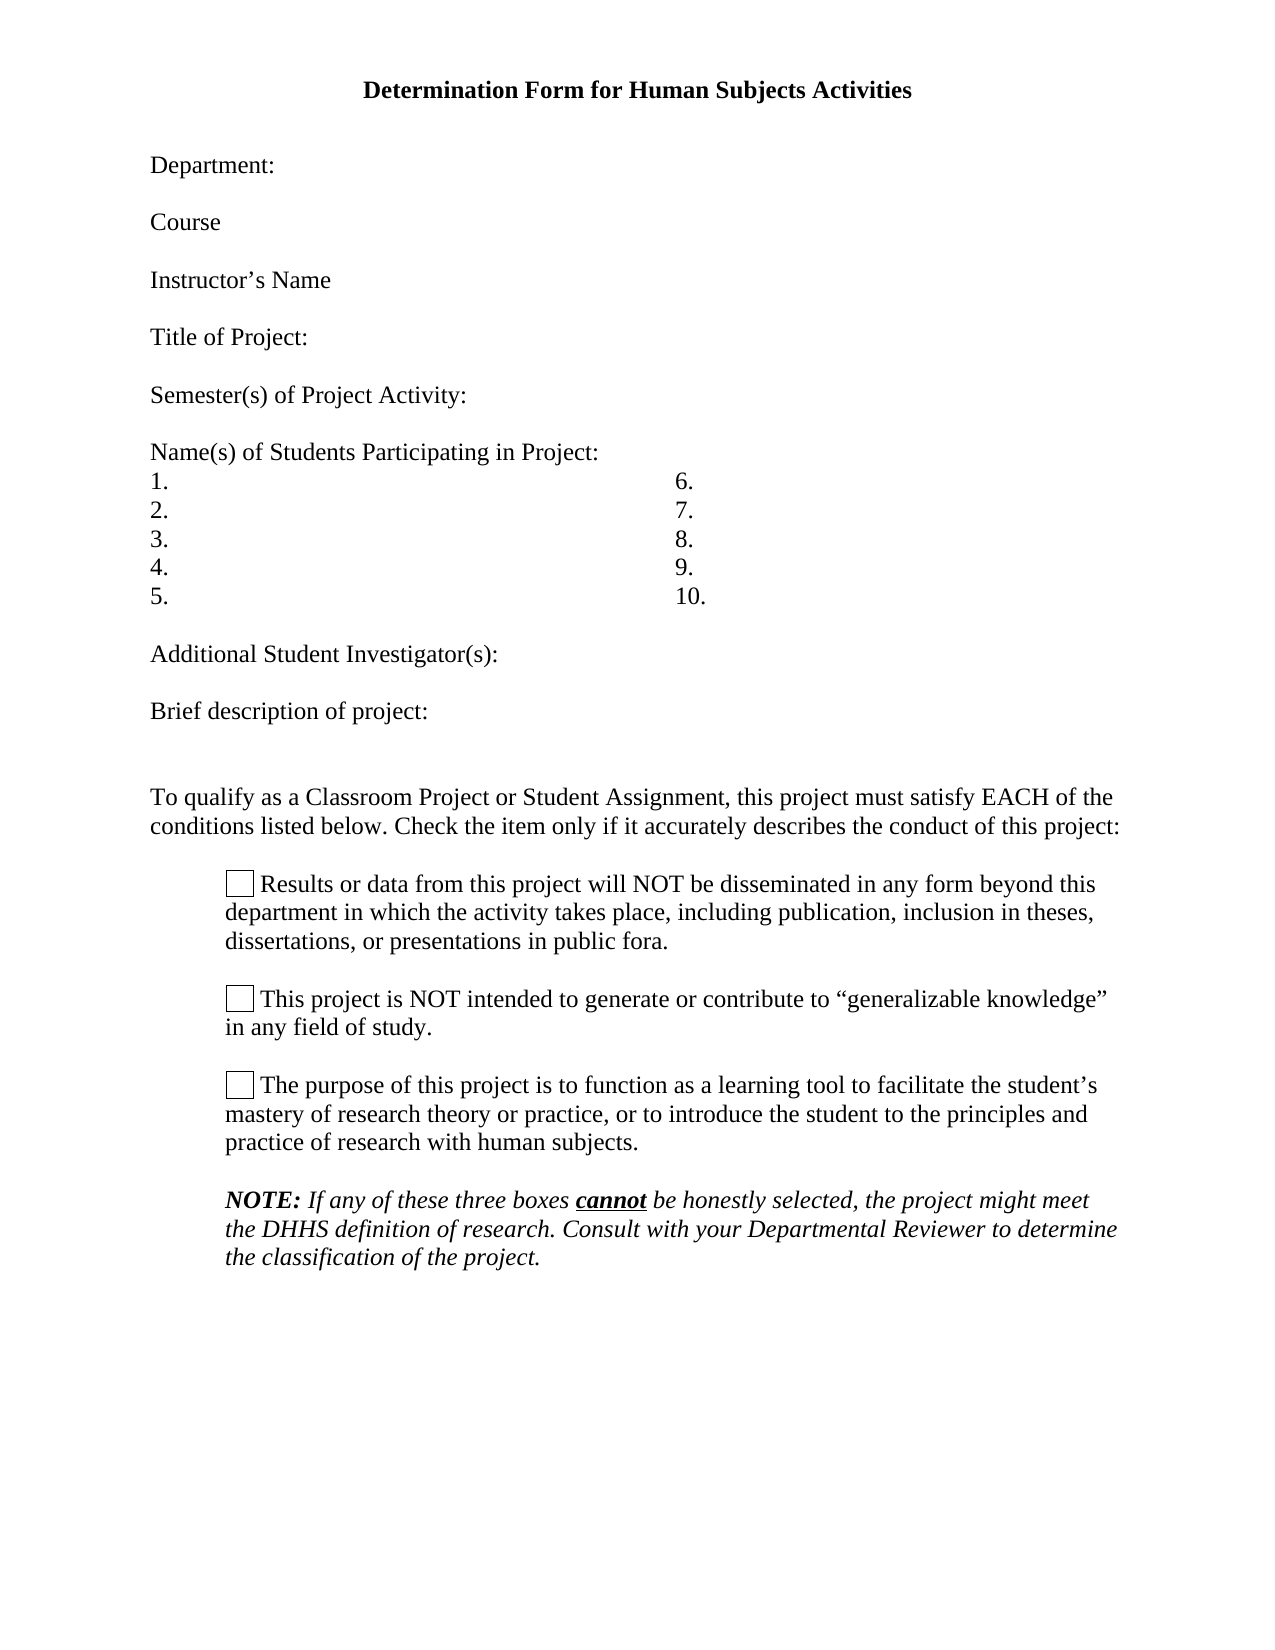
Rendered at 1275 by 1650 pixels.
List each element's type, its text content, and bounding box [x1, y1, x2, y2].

text Title of Project: [150, 322, 1125, 351]
list NOTE: If any of these three boxes cannot be honestly selected, the project might meet the DHHS definition of research. Consult with your Departmental Reviewer to determine the classification of the project. [150, 1156, 1125, 1271]
text 8. [675, 524, 1125, 552]
text 5. [150, 581, 600, 610]
text 3. [150, 524, 600, 552]
text 4. [150, 552, 600, 581]
text Instructor’s Name [150, 265, 1125, 294]
list The purpose of this project is to function as a learning tool to facilitate the student’s mastery of research theory or practice, or to introduce the student to the principles and practice of research with human subjects. [150, 1070, 1125, 1156]
text Department: [150, 150, 1125, 179]
text 9. [675, 552, 1125, 581]
list Results or data from this project will NOT be disseminated in any form beyond this department in which the activity takes place, including publication, inclusion in theses, dissertations, or presentations in public fora. [150, 869, 1125, 955]
text To qualify as a Classroom Project or Student Assignment, this project must satisfy EACH of the conditions listed below. Check the item only if it accurately describes the conduct of this project: [150, 782, 1125, 840]
text 6. [675, 466, 1125, 495]
text Course [150, 207, 1125, 236]
text 2. [150, 495, 600, 524]
text Semester(s) of Project Activity: [150, 380, 1125, 409]
text Name(s) of Students Participating in Project: [150, 437, 1125, 466]
text 10. [675, 581, 1125, 610]
text Additional Student Investigator(s): [150, 639, 1125, 667]
list This project is NOT intended to generate or contribute to “generalizable knowledge” in any field of study. [150, 984, 1125, 1041]
text Brief description of project: [150, 696, 1125, 725]
text 1. [150, 466, 600, 495]
text 7. [675, 495, 1125, 524]
